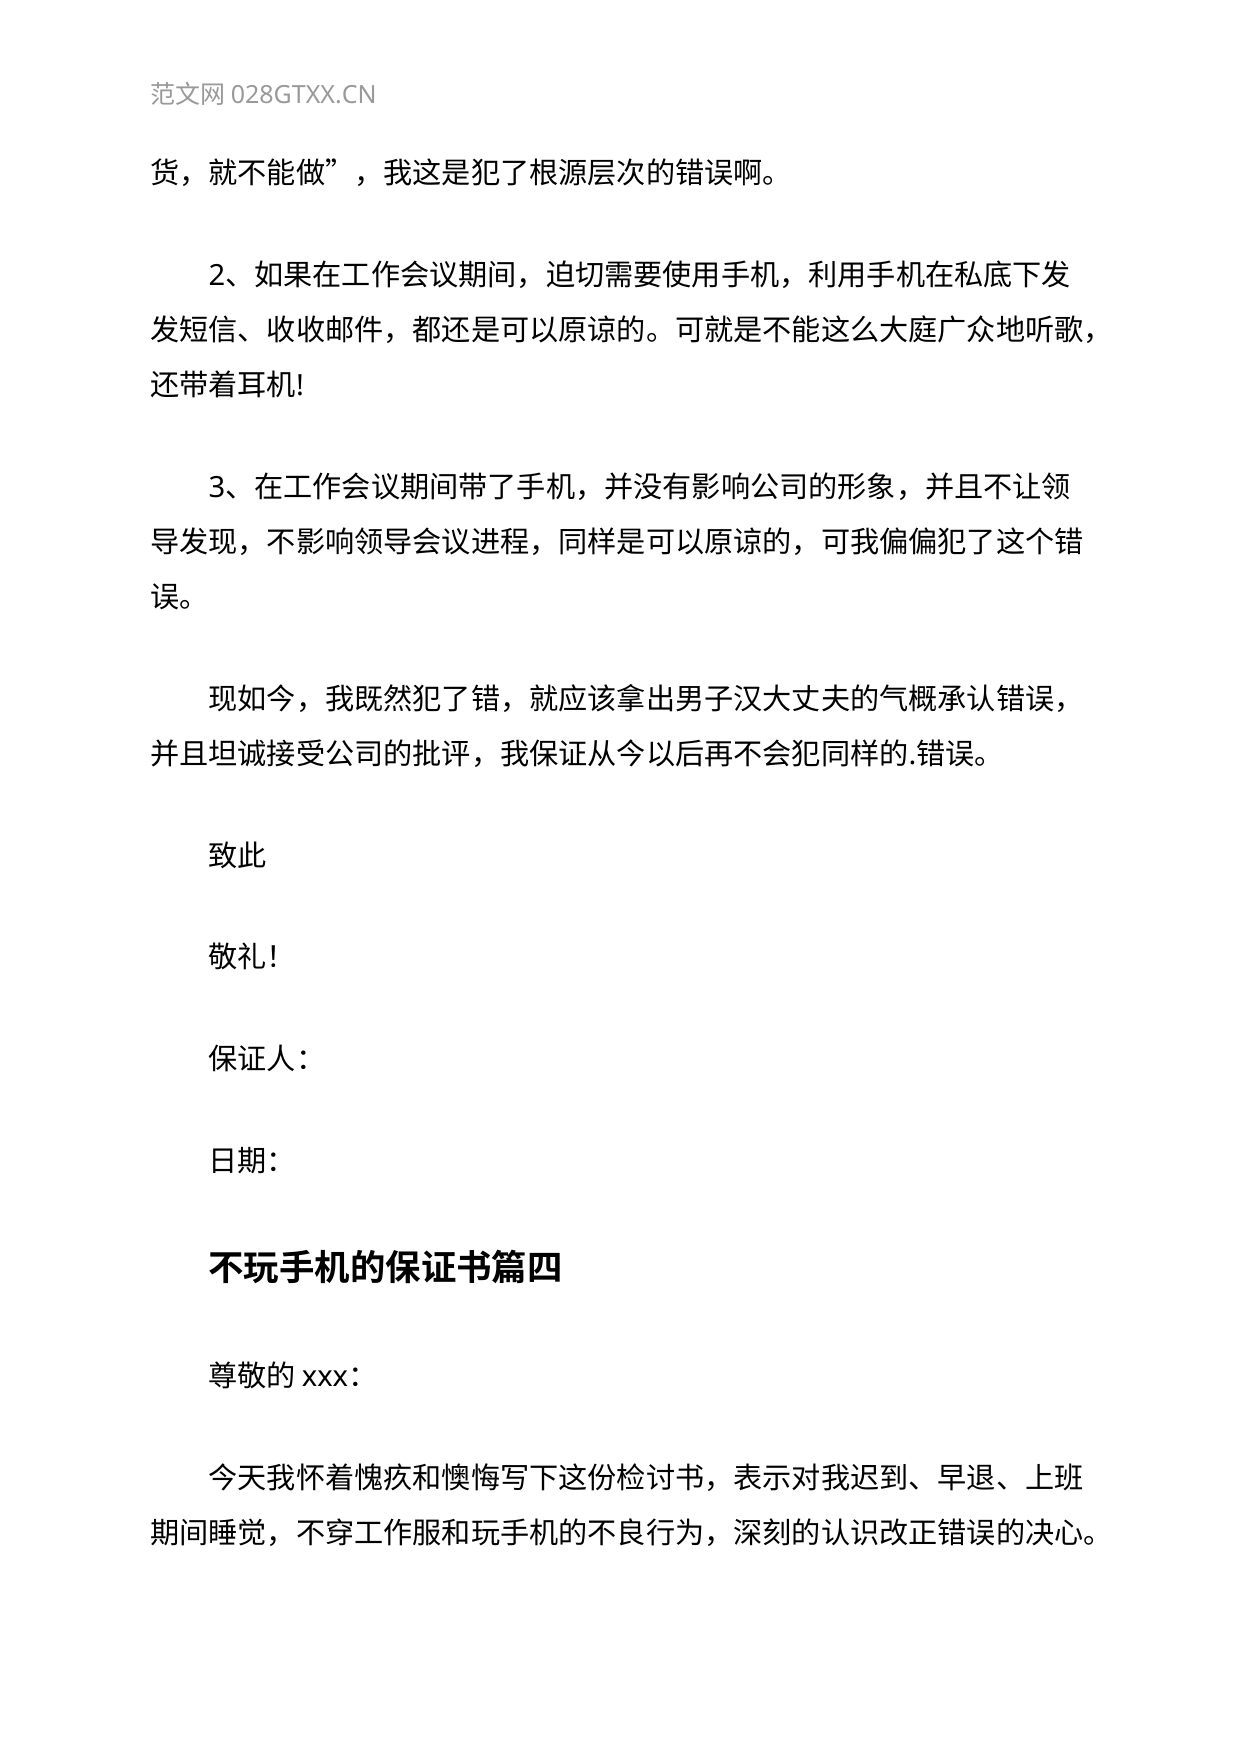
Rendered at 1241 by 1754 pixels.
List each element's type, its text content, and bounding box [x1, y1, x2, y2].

text 不玩手机的保证书篇四 [150, 1239, 1090, 1291]
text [150, 1455, 1090, 1552]
text 保证人： [150, 1036, 1090, 1078]
text 日期： [150, 1137, 1090, 1180]
text 3、在工作会议期间带了手机，并没有影响公司的形象，并且不让领导发现，不影响领导会议进程，同样是可以原谅的，可我偏偏犯了这个错误。 [150, 464, 1090, 616]
text 尊敬的xxx： [150, 1353, 1090, 1395]
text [150, 150, 1090, 192]
text 现如今，我既然犯了错，就应该拿出男子汉大丈夫的气概承认错误，并且坦诚接受公司的批评，我保证从今以后再不会犯同样的.错误。 [150, 675, 1090, 773]
text 致此 [150, 832, 1090, 874]
text 敬礼！ [150, 934, 1090, 976]
text 2、如果在工作会议期间，迫切需要使用手机，利用手机在私底下发发短信、收收邮件，都还是可以原谅的。可就是不能这么大庭广众地听歌，还带着耳机! [150, 252, 1090, 404]
